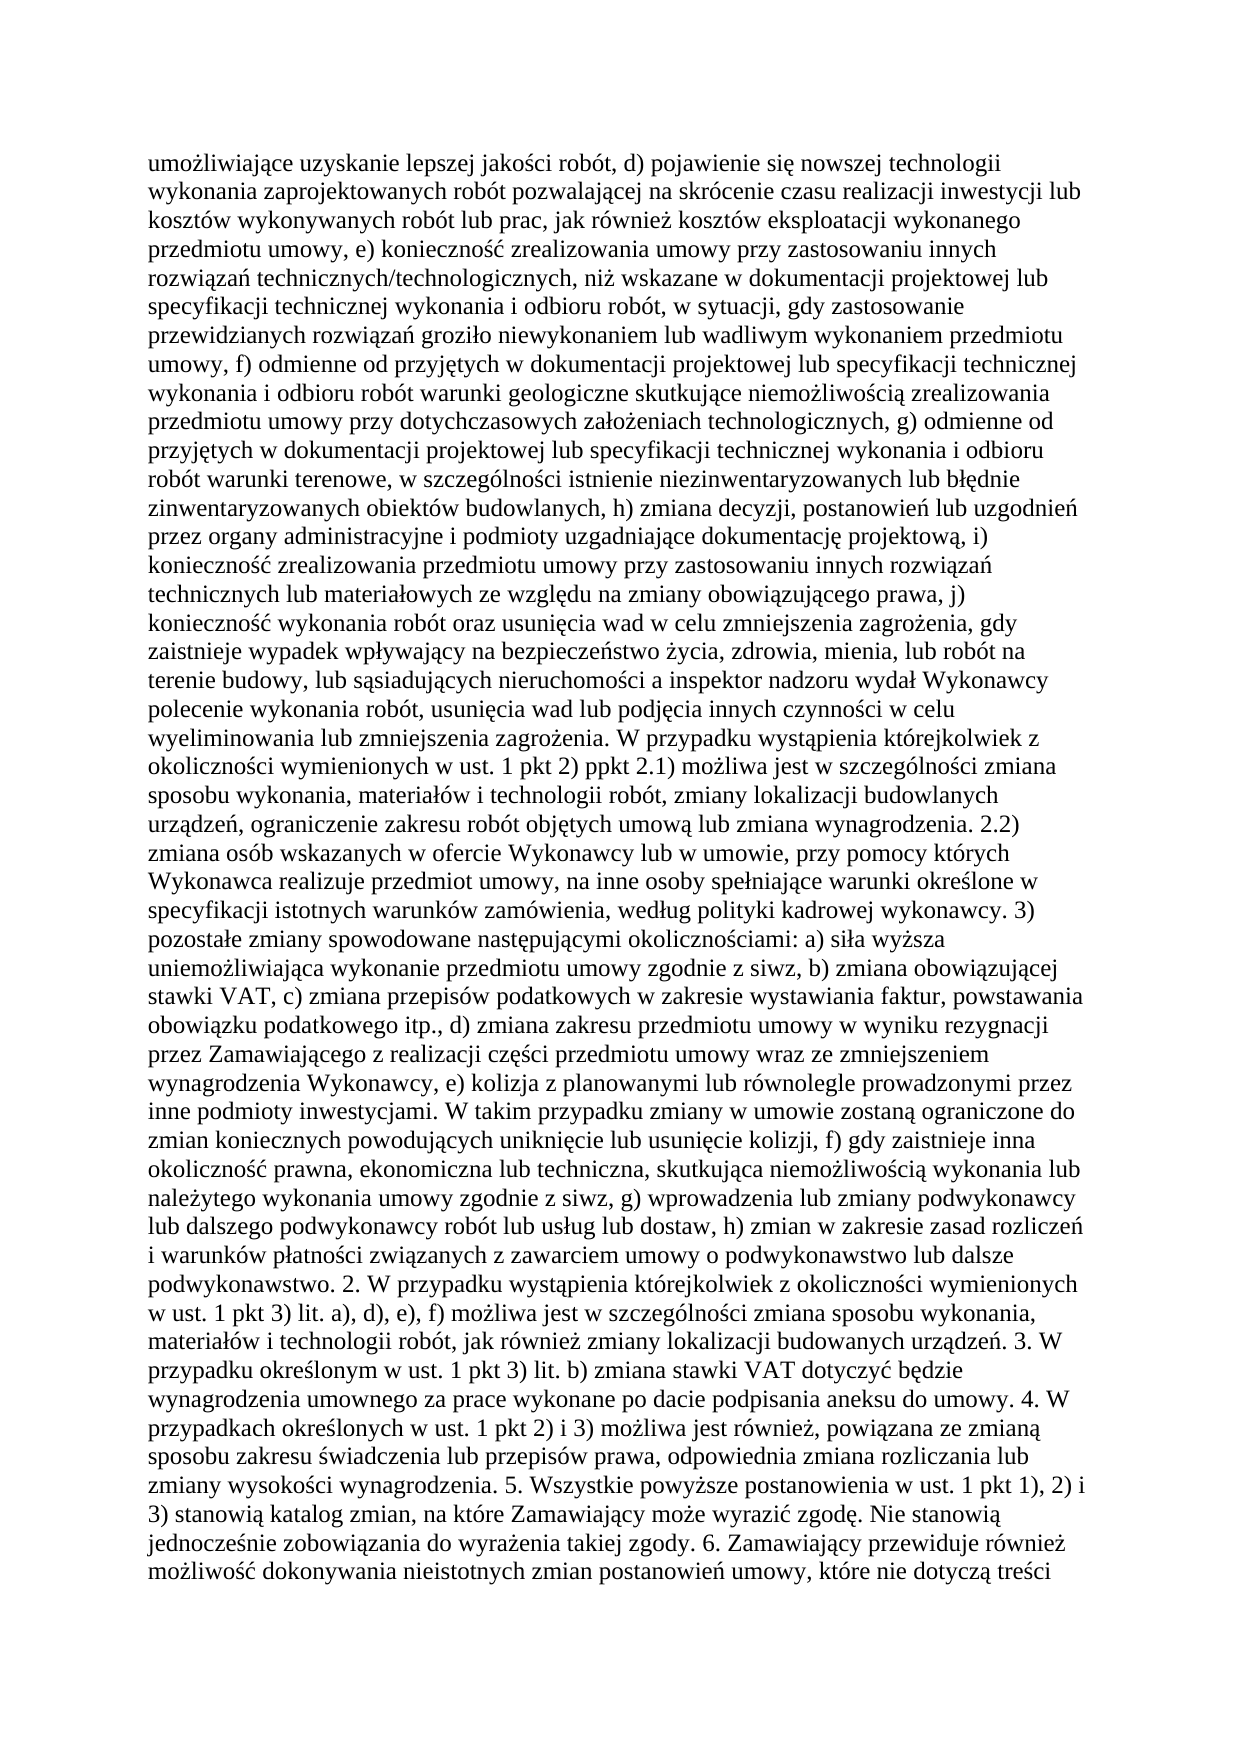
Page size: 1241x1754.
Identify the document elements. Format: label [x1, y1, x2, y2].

text [148, 148, 1093, 1585]
